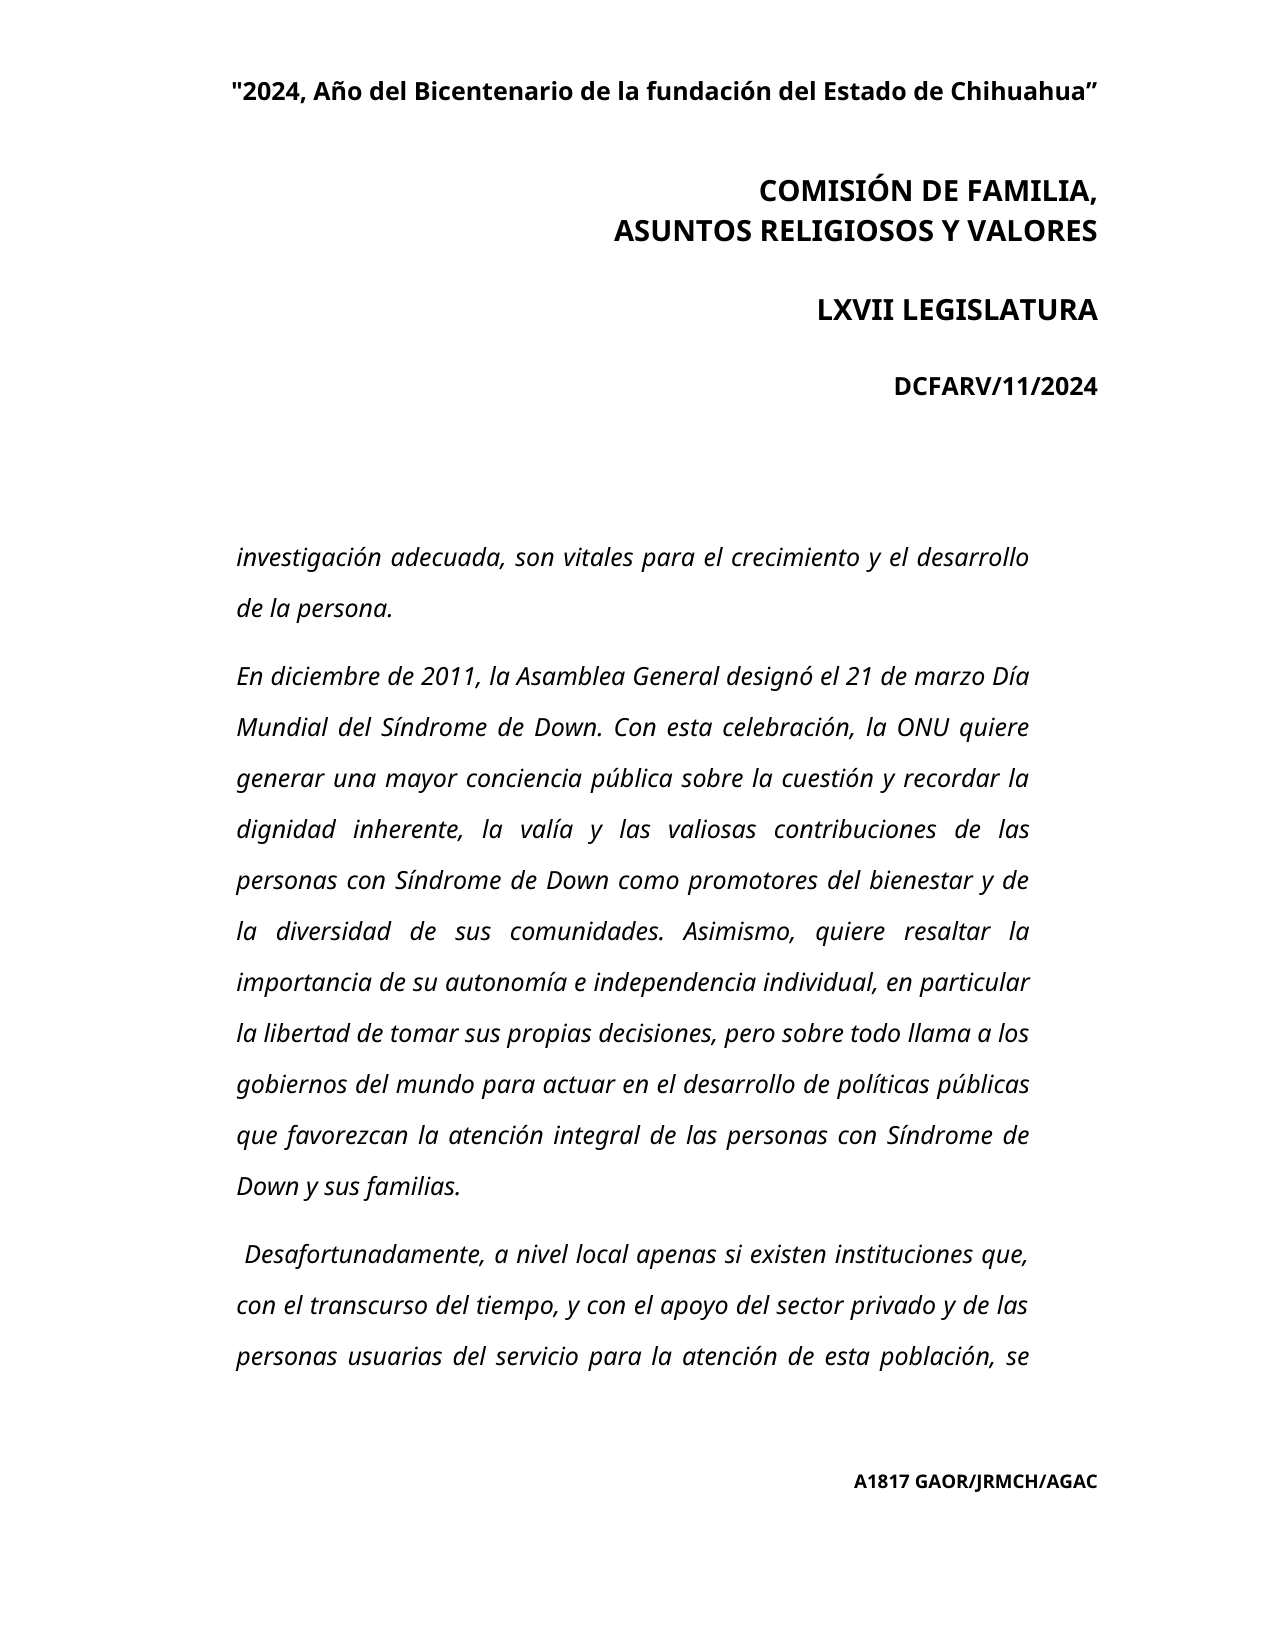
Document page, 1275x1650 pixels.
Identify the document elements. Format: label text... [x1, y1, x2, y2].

text El acceso adecuado a la atención de la salud, a los programas de intervención temprana y a la enseñanza inclusiva, así como la investigación adecuada, son vitales para el crecimiento y el desarrollo de la persona. [236, 539, 1034, 624]
text En diciembre de 2011, la Asamblea General designó el 21 de marzo Día Mundial del Síndrome de Down. Con esta celebración, la ONU quiere generar una mayor conciencia pública sobre la cuestión y recordar la dignidad inherente, la valía y las valiosas contribuciones de las personas con Síndrome de Down como promotores del bienestar y de la diversidad de sus comunidades. Asimismo, quiere resaltar la importancia de su autonomía e independencia individual, en particular la libertad de tomar sus propias decisiones, pero sobre todo llama a los gobiernos del mundo para actuar en el desarrollo de políticas públicas que favorezcan la atención integral de las personas con Síndrome de Down y sus familias. [236, 658, 1034, 1203]
text Desafortunadamente, a nivel local apenas si existen instituciones que, con el transcurso del tiempo, y con el apoyo del sector privado y de las personas usuarias del servicio para la atención de esta población, se han ido fortaleciendo, siendo las únicas que favorecen la atención de niñas, niños, adolescentes y jóvenes que viven en dicha condición; tal es el caso del Instituto Down y del Centro Formativo Empresarial Down; el primero fundado hace casi cuarenta años, y el segundo, de reciente creación. Ambos fueron creados para ofrecer alternativas en educación e integración social de niños con Síndrome Down y brindar apoyo a sus familias, pero para ingresar a ellos, los requisitos a cubrir por las madres, padres y tutores en rubros como salud física y psicológica, así como la atención médica integral, son atendidos en su totalidad por sus familias, sin omitir que los costos del servicio, en tanto institutos privados, corren de manera total por los beneficiarios [236, 1236, 1034, 1372]
